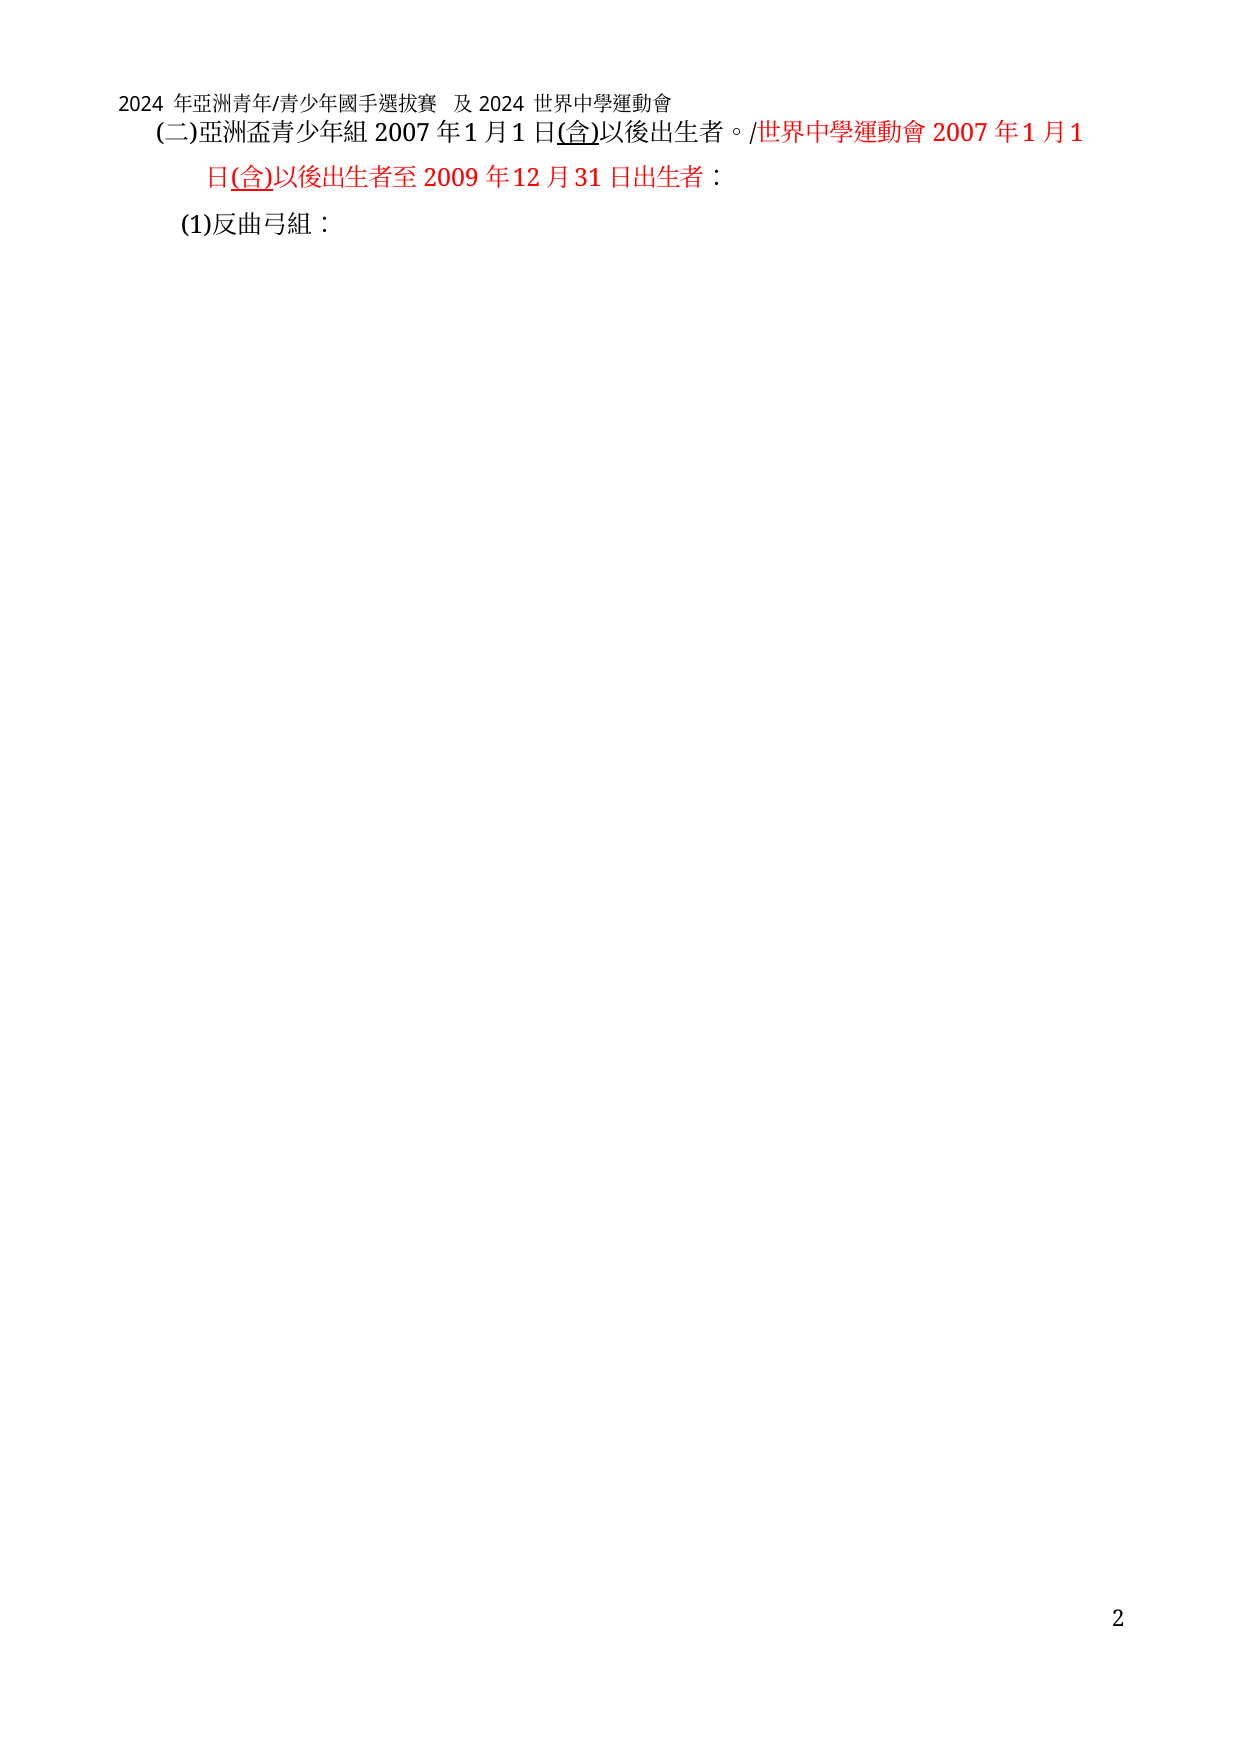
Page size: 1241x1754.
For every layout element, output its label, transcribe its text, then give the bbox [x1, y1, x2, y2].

text (二)亞洲盃青少年組 2007 年 1 月 1 日(含)以後出生者。/世界中學運動會 2007 年 1 月 1 [156, 112, 1165, 148]
text 日(含)以後出生者至 2009 年 12 月 31 日出生者： (1)反曲弓組： [181, 158, 760, 241]
